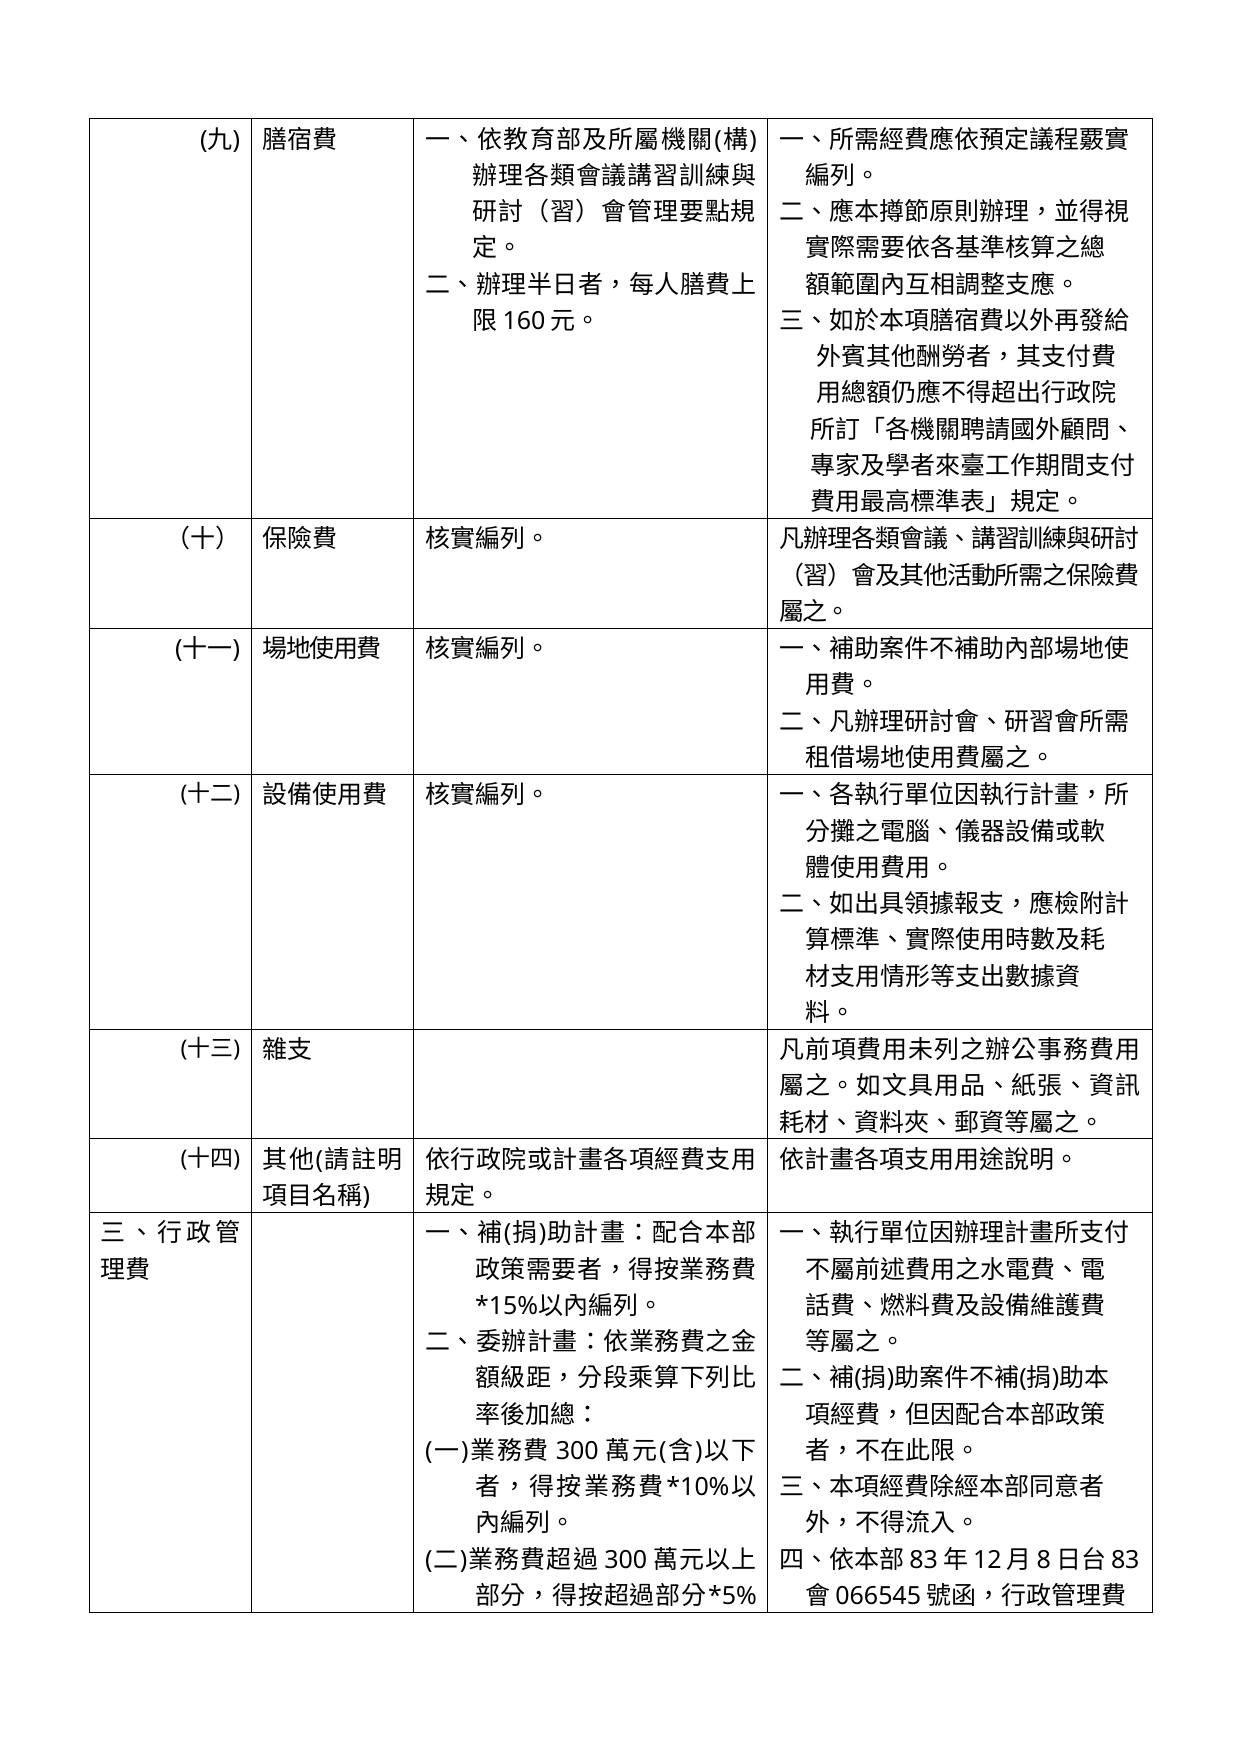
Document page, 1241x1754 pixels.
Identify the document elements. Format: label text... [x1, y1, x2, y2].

table_cell 三、行政管理費 [90, 1213, 251, 1612]
table_cell 雜支 [252, 1030, 413, 1138]
table_cell 膳宿費 [252, 119, 413, 518]
table_cell 一、各執行單位因執行計畫，所 分攤之電腦、儀器設備或軟 體使用費用。 二、如出具領據報支，應檢附計 算標準、實際使用時數及耗 材支用情形等支出數據資 料。 [768, 775, 1152, 1028]
table_cell 核實編列。 [414, 629, 767, 774]
table_cell (十三) [90, 1030, 251, 1138]
table_cell 設備使用費 [252, 775, 413, 1028]
table_cell (十一) [90, 629, 251, 774]
table_cell 一、補助案件不補助內部場地使 用費。 二、凡辦理研討會、研習會所需 租借場地使用費屬之。 [768, 629, 1152, 774]
table_cell (九) [90, 119, 251, 518]
table_cell 一、依教育部及所屬機關(構)辦理各類會議講習訓練與研討（習）會管理要點規定。 二、辦理半日者，每人膳費上限160元。 [414, 119, 767, 518]
table_cell 核實編列。 [414, 519, 767, 628]
table_cell [414, 1030, 767, 1138]
table_cell 依計畫各項支用用途說明。 [768, 1139, 1152, 1212]
table_cell (十四) [90, 1139, 251, 1212]
table_cell 核實編列。 [414, 775, 767, 1028]
table_cell （十） [90, 519, 251, 628]
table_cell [414, 1213, 767, 1612]
table_cell 場地使用費 [252, 629, 413, 774]
table_cell 依行政院或計畫各項經費支用規定。 [414, 1139, 767, 1212]
table_cell 其他(請註明項目名稱) [252, 1139, 413, 1212]
table_cell 一、所需經費應依預定議程覈實 編列。 二、應本撙節原則辦理，並得視 實際需要依各基準核算之總 額範圍內互相調整支應。 三、如於本項膳宿費以外再發給 外賓其他酬勞者，其支付費 用總額仍應不得超出行政院 所訂「各機關聘請國外顧問、 專家及學者來臺工作期間支付 費用最高標準表」規定。 [768, 119, 1152, 518]
table_cell (十二) [90, 775, 251, 1028]
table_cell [768, 1213, 1152, 1612]
table_cell 保險費 [252, 519, 413, 628]
table_cell [252, 1213, 413, 1612]
table_cell 凡前項費用未列之辦公事務費用屬之。如文具用品、紙張、資訊耗材、資料夾、郵資等屬之。 [768, 1030, 1152, 1138]
table_cell 凡辦理各類會議、講習訓練與研討（習）會及其他活動所需之保險費屬之。 [768, 519, 1152, 628]
